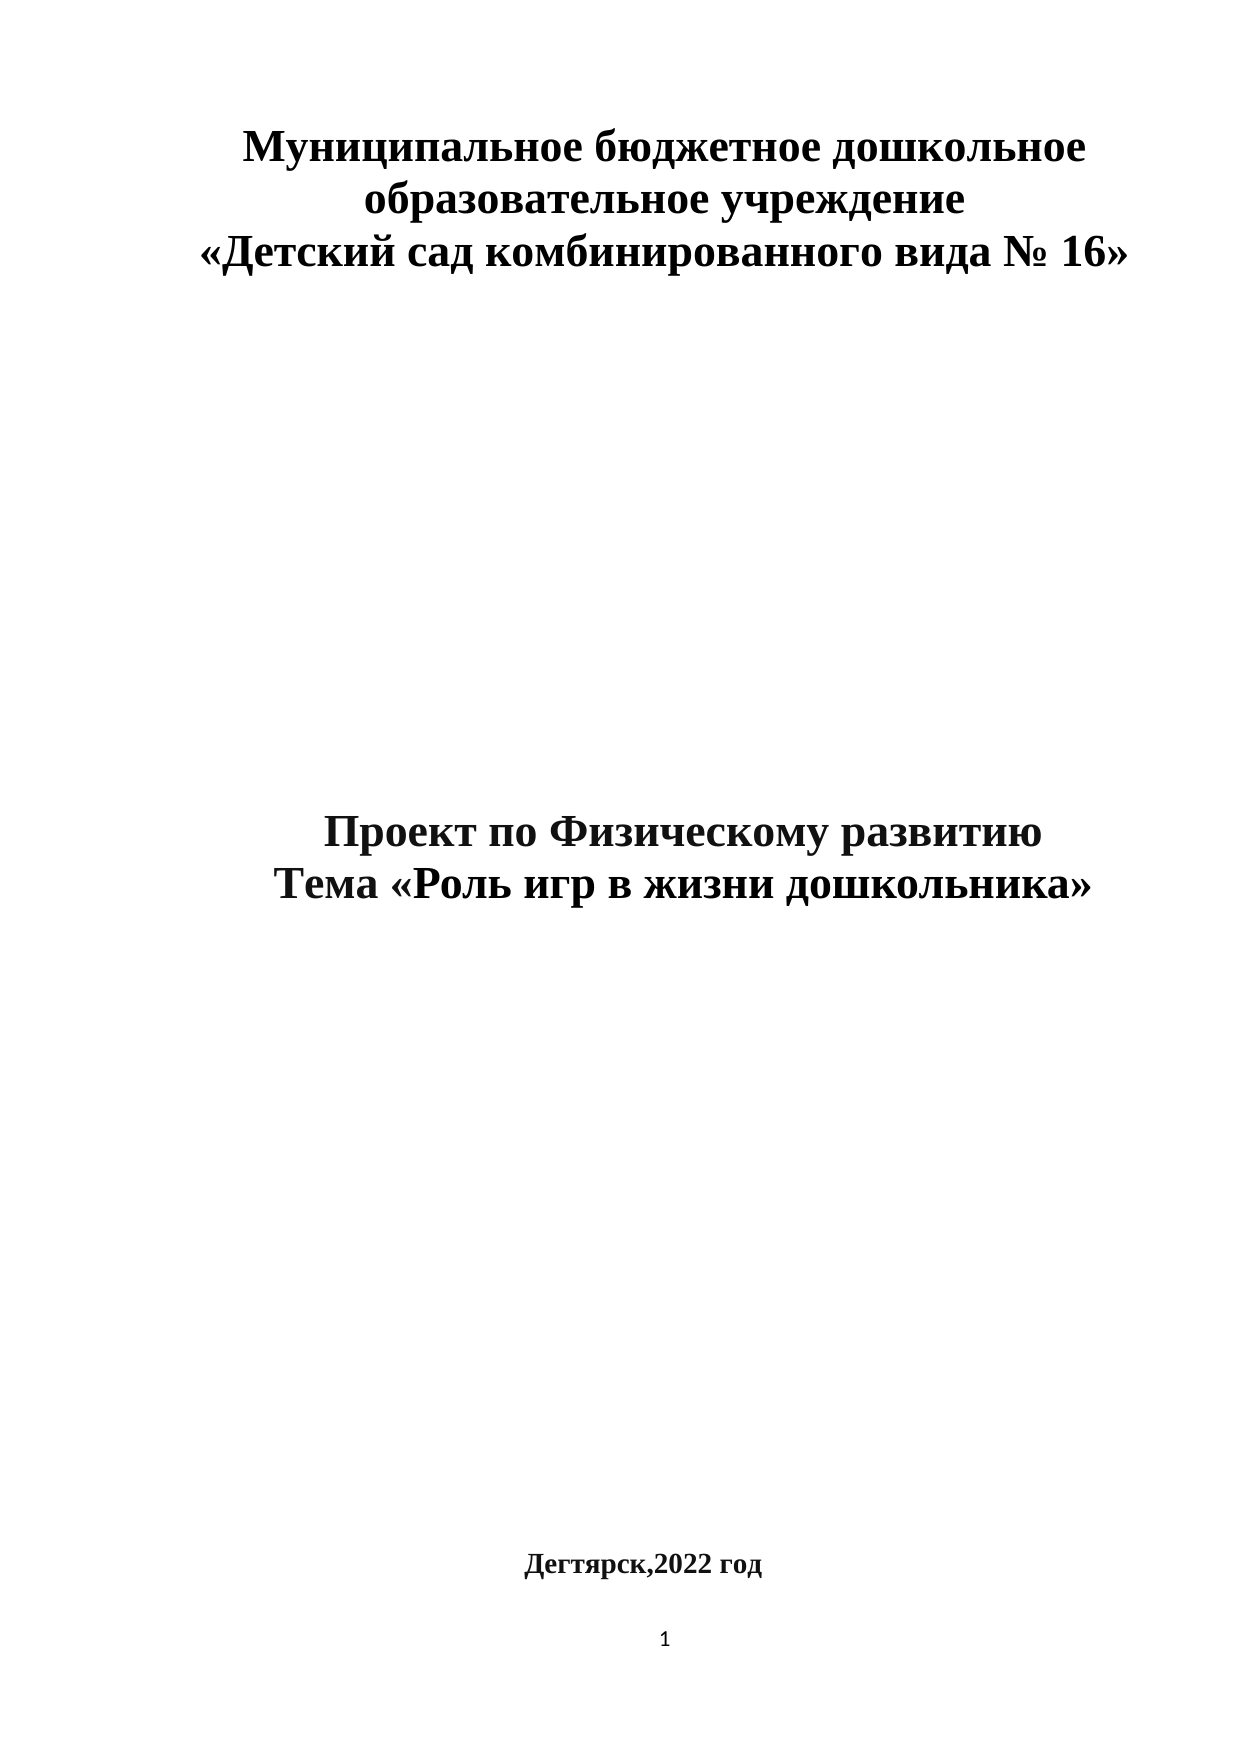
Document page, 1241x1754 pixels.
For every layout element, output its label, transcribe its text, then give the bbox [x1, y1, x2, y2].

text Тема «Роль игр в жизни дошкольника» [177, 856, 1152, 909]
text Муниципальное бюджетное дошкольное образовательное учреждение [177, 118, 1152, 223]
text Проект по Физическому развитию [177, 803, 1152, 856]
text «Детский сад комбинированного вида № 16» [177, 223, 1152, 276]
text Дегтярск,2022 год [177, 1547, 1152, 1580]
